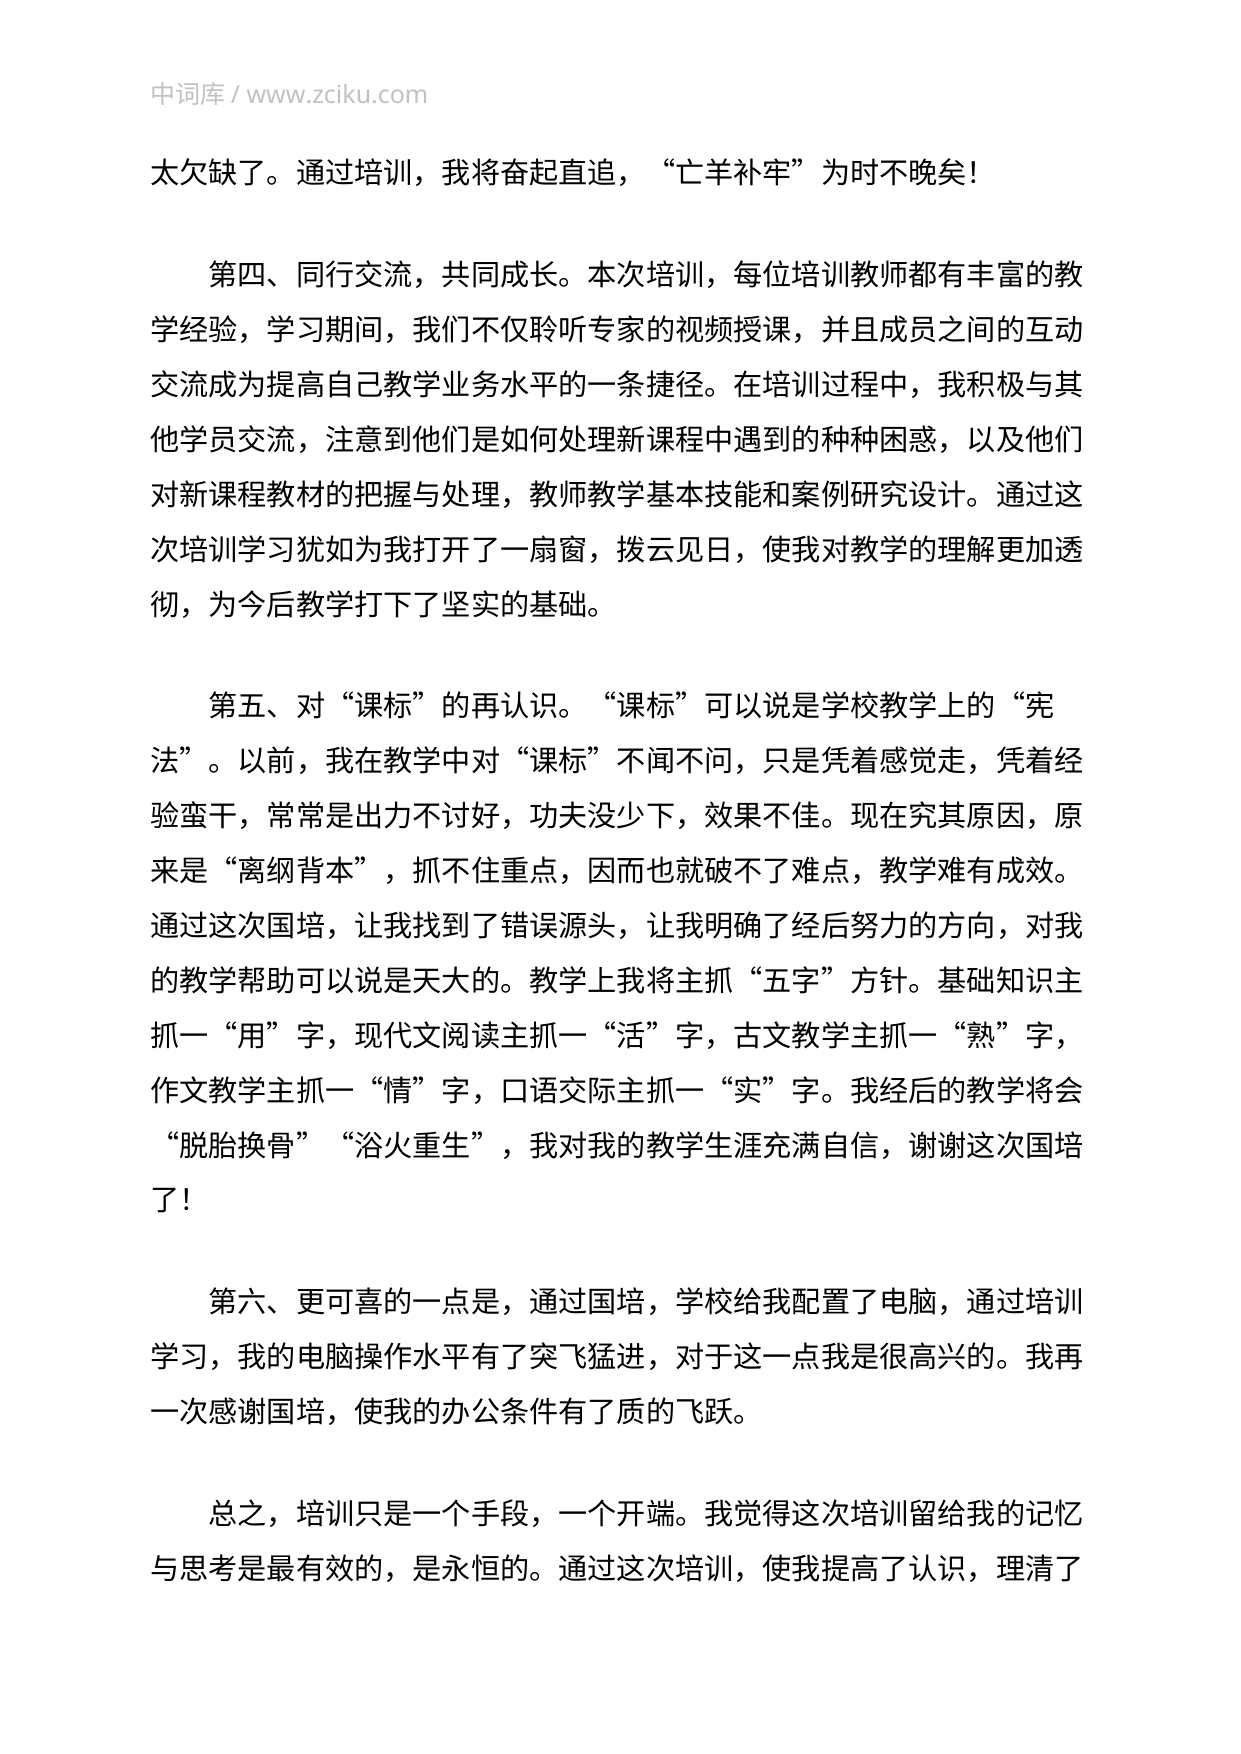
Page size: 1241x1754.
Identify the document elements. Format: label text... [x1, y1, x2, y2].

text 第五、对“课标”的再认识。“课标”可以说是学校教学上的“宪法”。以前，我在教学中对“课标”不闻不问，只是凭着感觉走，凭着经验蛮干，常常是出力不讨好，功夫没少下，效果不佳。现在究其原因，原来是“离纲背本”，抓不住重点，因而也就破不了难点，教学难有成效。通过这次国培，让我找到了错误源头，让我明确了经后努力的方向，对我的教学帮助可以说是天大的。教学上我将主抓“五字”方针。基础知识主抓一“用”字，现代文阅读主抓一“活”字，古文教学主抓一“熟”字，作文教学主抓一“情”字，口语交际主抓一“实”字。我经后的教学将会“脱胎换骨”“浴火重生”，我对我的教学生涯充满自信，谢谢这次国培了！ [150, 683, 1090, 1219]
text 第四、同行交流，共同成长。本次培训，每位培训教师都有丰富的教学经验，学习期间，我们不仅聆听专家的视频授课，并且成员之间的互动交流成为提高自己教学业务水平的一条捷径。在培训过程中，我积极与其他学员交流，注意到他们是如何处理新课程中遇到的种种困惑，以及他们对新课程教材的把握与处理，教师教学基本技能和案例研究设计。通过这次培训学习犹如为我打开了一扇窗，拨云见日，使我对教学的理解更加透彻，为今后教学打下了坚实的基础。 [150, 252, 1090, 623]
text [150, 1490, 1090, 1587]
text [150, 150, 1090, 192]
text 第六、更可喜的一点是，通过国培，学校给我配置了电脑，通过培训学习，我的电脑操作水平有了突飞猛进，对于这一点我是很高兴的。我再一次感谢国培，使我的办公条件有了质的飞跃。 [150, 1279, 1090, 1431]
